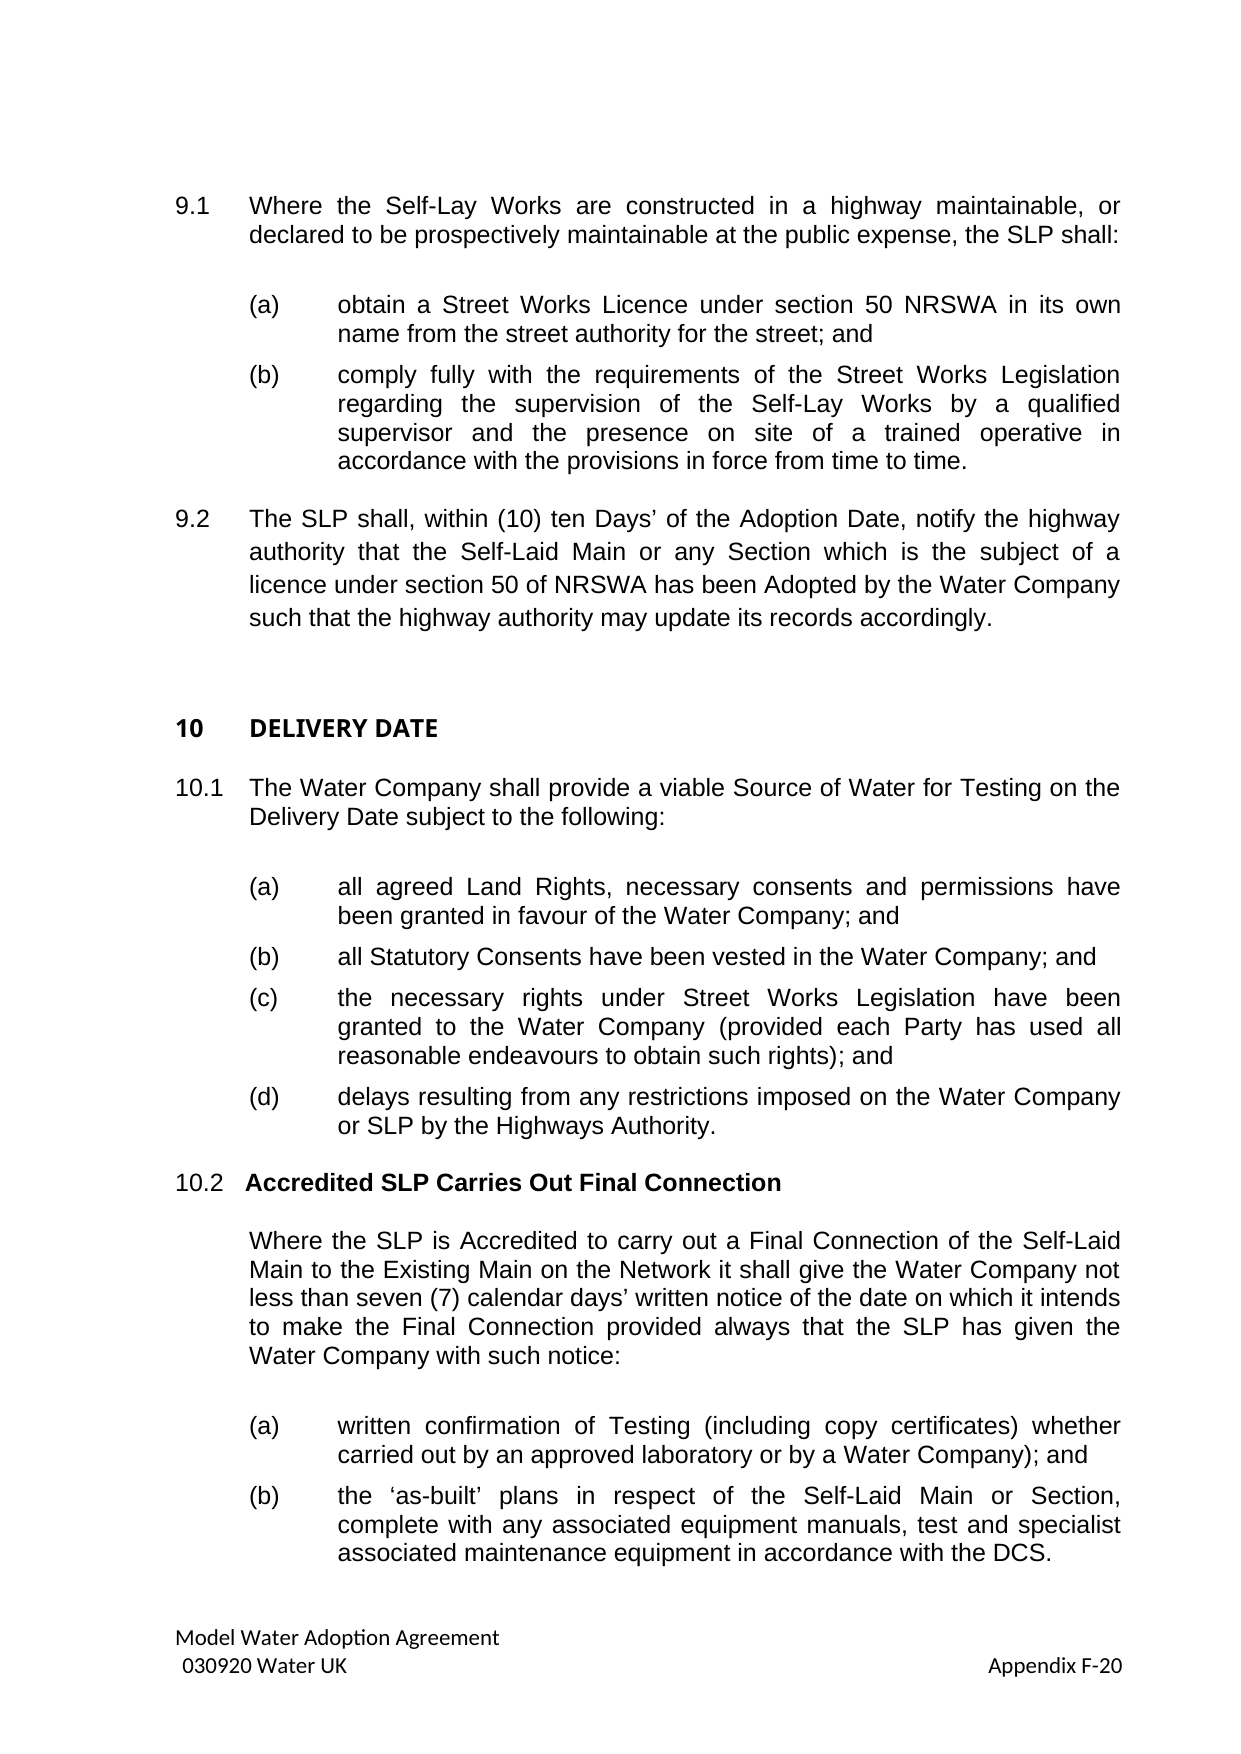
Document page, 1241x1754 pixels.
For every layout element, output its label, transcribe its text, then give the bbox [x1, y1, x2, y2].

list comply fully with the requirements of the Street Works Legislation regarding the supervision of the Self-Lay Works by a qualified supervisor and the presence on site of a trained operative in accordance with the provisions in force from time to time. [249, 360, 1122, 475]
text 10 DELIVERY DATE [175, 711, 1122, 744]
text 9.2 The SLP shall, within (10) ten Days’ of the Adoption Date, notify the highway authority that the Self-Laid Main or any Section which is the subject of a licence under section 50 of NRSWA has been Adopted by the Water Company such that the highway authority may update its records accordingly. [175, 504, 1122, 632]
text 10.2 Accredited SLP Carries Out Final Connection [175, 1168, 1122, 1197]
list written confirmation of Testing (including copy certificates) whether carried out by an approved laboratory or by a Water Company); and [249, 1411, 1122, 1468]
text (b) all Statutory Consents have been vested in the Water Company; and [249, 942, 1122, 971]
text 10.1 The Water Company shall provide a viable Source of Water for Testing on the Delivery Date subject to the following: [175, 773, 1122, 831]
list the ‘as-built’ plans in respect of the Self-Laid Main or Section, complete with any associated equipment manuals, test and specialist associated maintenance equipment in accordance with the DCS. [249, 1481, 1122, 1567]
text (d) delays resulting from any restrictions imposed on the Water Company or SLP by the Highways Authority. [249, 1082, 1122, 1139]
text (c) the necessary rights under Street Works Legislation have been granted to the Water Company (provided each Party has used all reasonable endeavours to obtain such rights); and [249, 983, 1122, 1069]
text (a) all agreed Land Rights, necessary consents and permissions have been granted in favour of the Water Company; and [249, 872, 1122, 929]
text 9.1 Where the Self-Lay Works are constructed in a highway maintainable, or declared to be prospectively maintainable at the public expense, the SLP shall: [175, 191, 1122, 249]
list obtain a Street Works Licence under section 50 NRSWA in its own name from the street authority for the street; and [249, 290, 1122, 347]
text Where the SLP is Accredited to carry out a Final Connection of the Self-Laid Main to the Existing Main on the Network it shall give the Water Company not less than seven (7) calendar days’ written notice of the date on which it intends to make the Final Connection provided always that the SLP has given the Water Company with such notice: [249, 1226, 1122, 1369]
